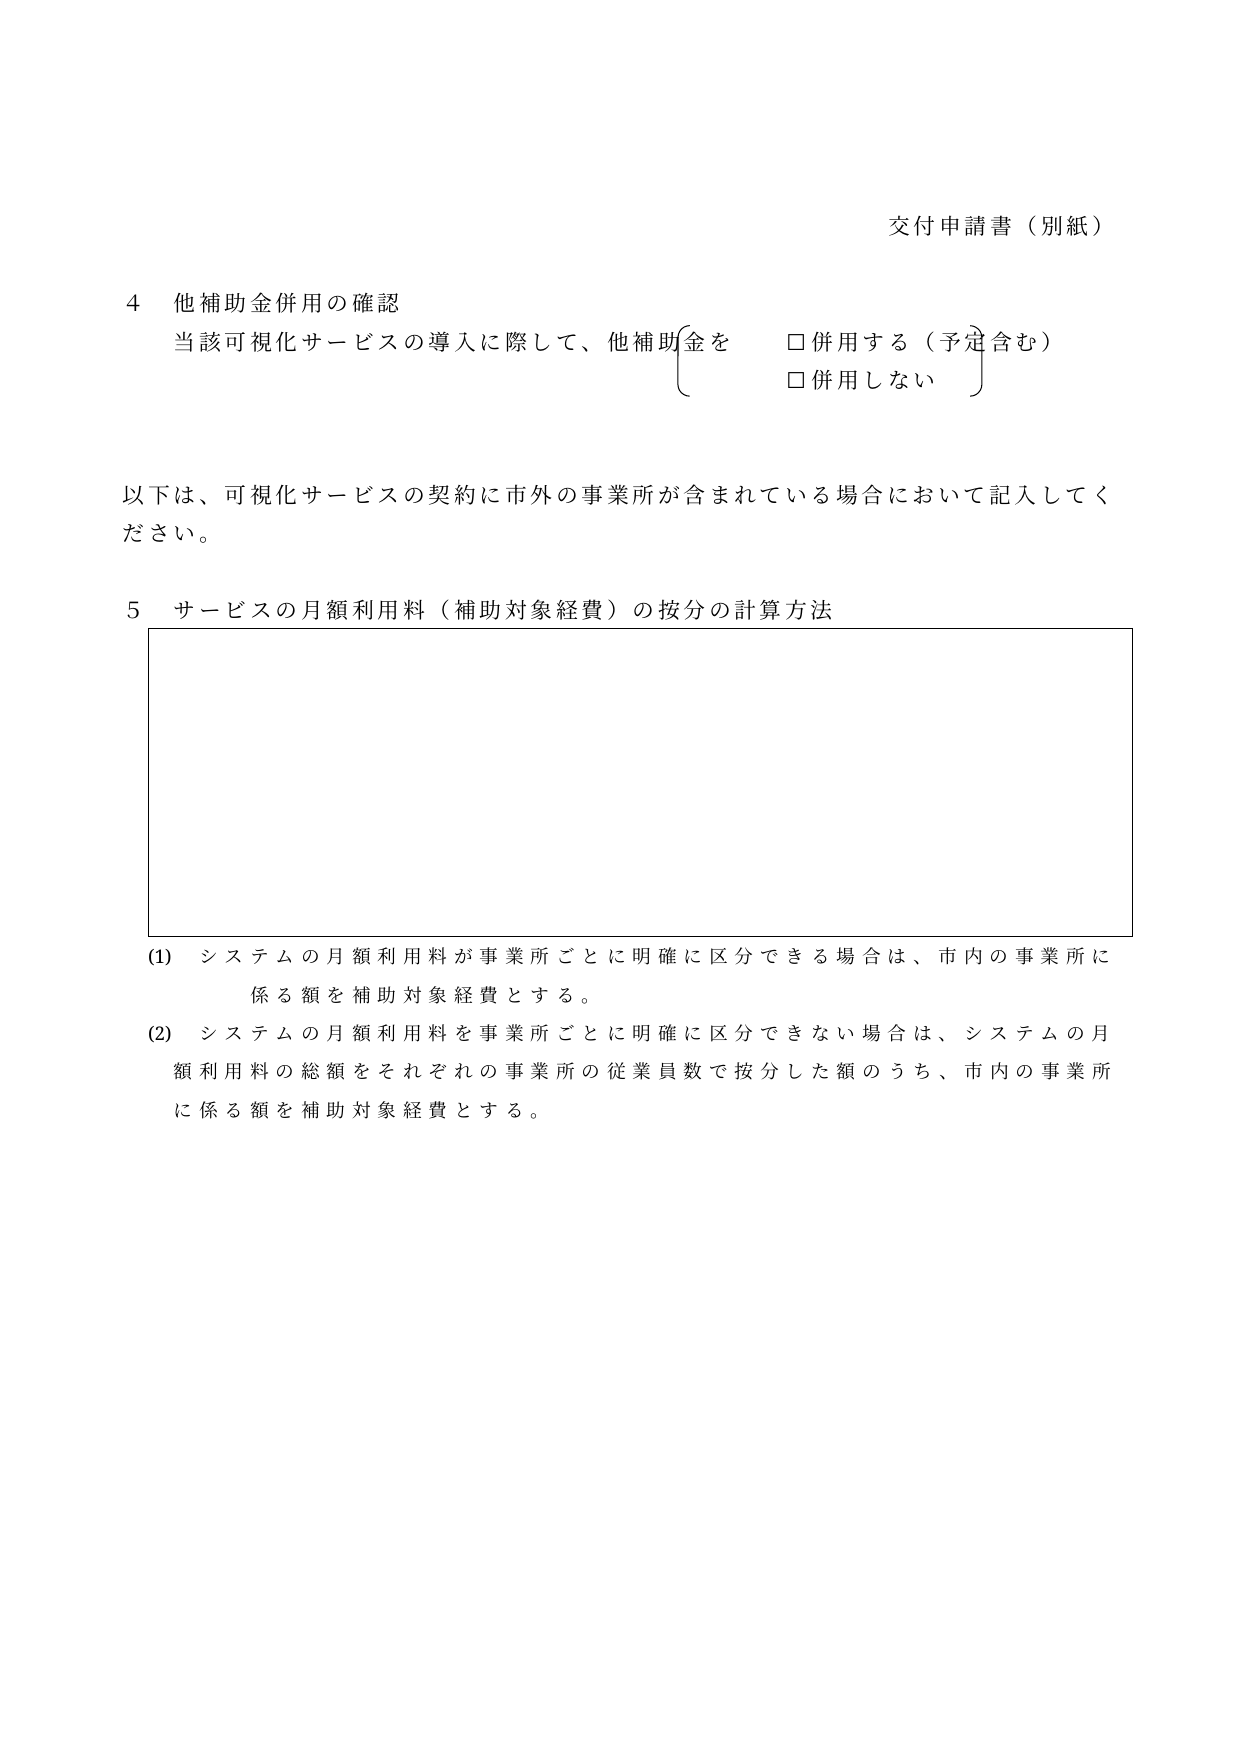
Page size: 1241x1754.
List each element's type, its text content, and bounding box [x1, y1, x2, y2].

text 併用しない [122, 359, 1118, 398]
text 交付申請書（別紙） [122, 206, 1118, 244]
text (2) システムの月額利用料を事業所ごとに明確に区分できない場合は、システムの月額利用料の総額をそれぞれの事業所の従業員数で按分した額のうち、市内の事業所に係る額を補助対象経費とする。 [145, 1013, 1118, 1128]
text ５ サービスの月額利用料（補助対象経費）の按分の計算方法 [122, 589, 1118, 628]
text ４ 他補助金併用の確認 [122, 283, 1118, 321]
text 以下は、可視化サービスの契約に市外の事業所が含まれている場合において記入してください。 [122, 474, 1118, 551]
table_header [149, 629, 1132, 936]
text 当該可視化サービスの導入に際して、他補助金を 併用する（予定含む） [122, 321, 1118, 359]
text (1) システムの月額利用料が事業所ごとに明確に区分できる場合は、市内の事業所に係る額を補助対象経費とする。 [145, 937, 1118, 1013]
